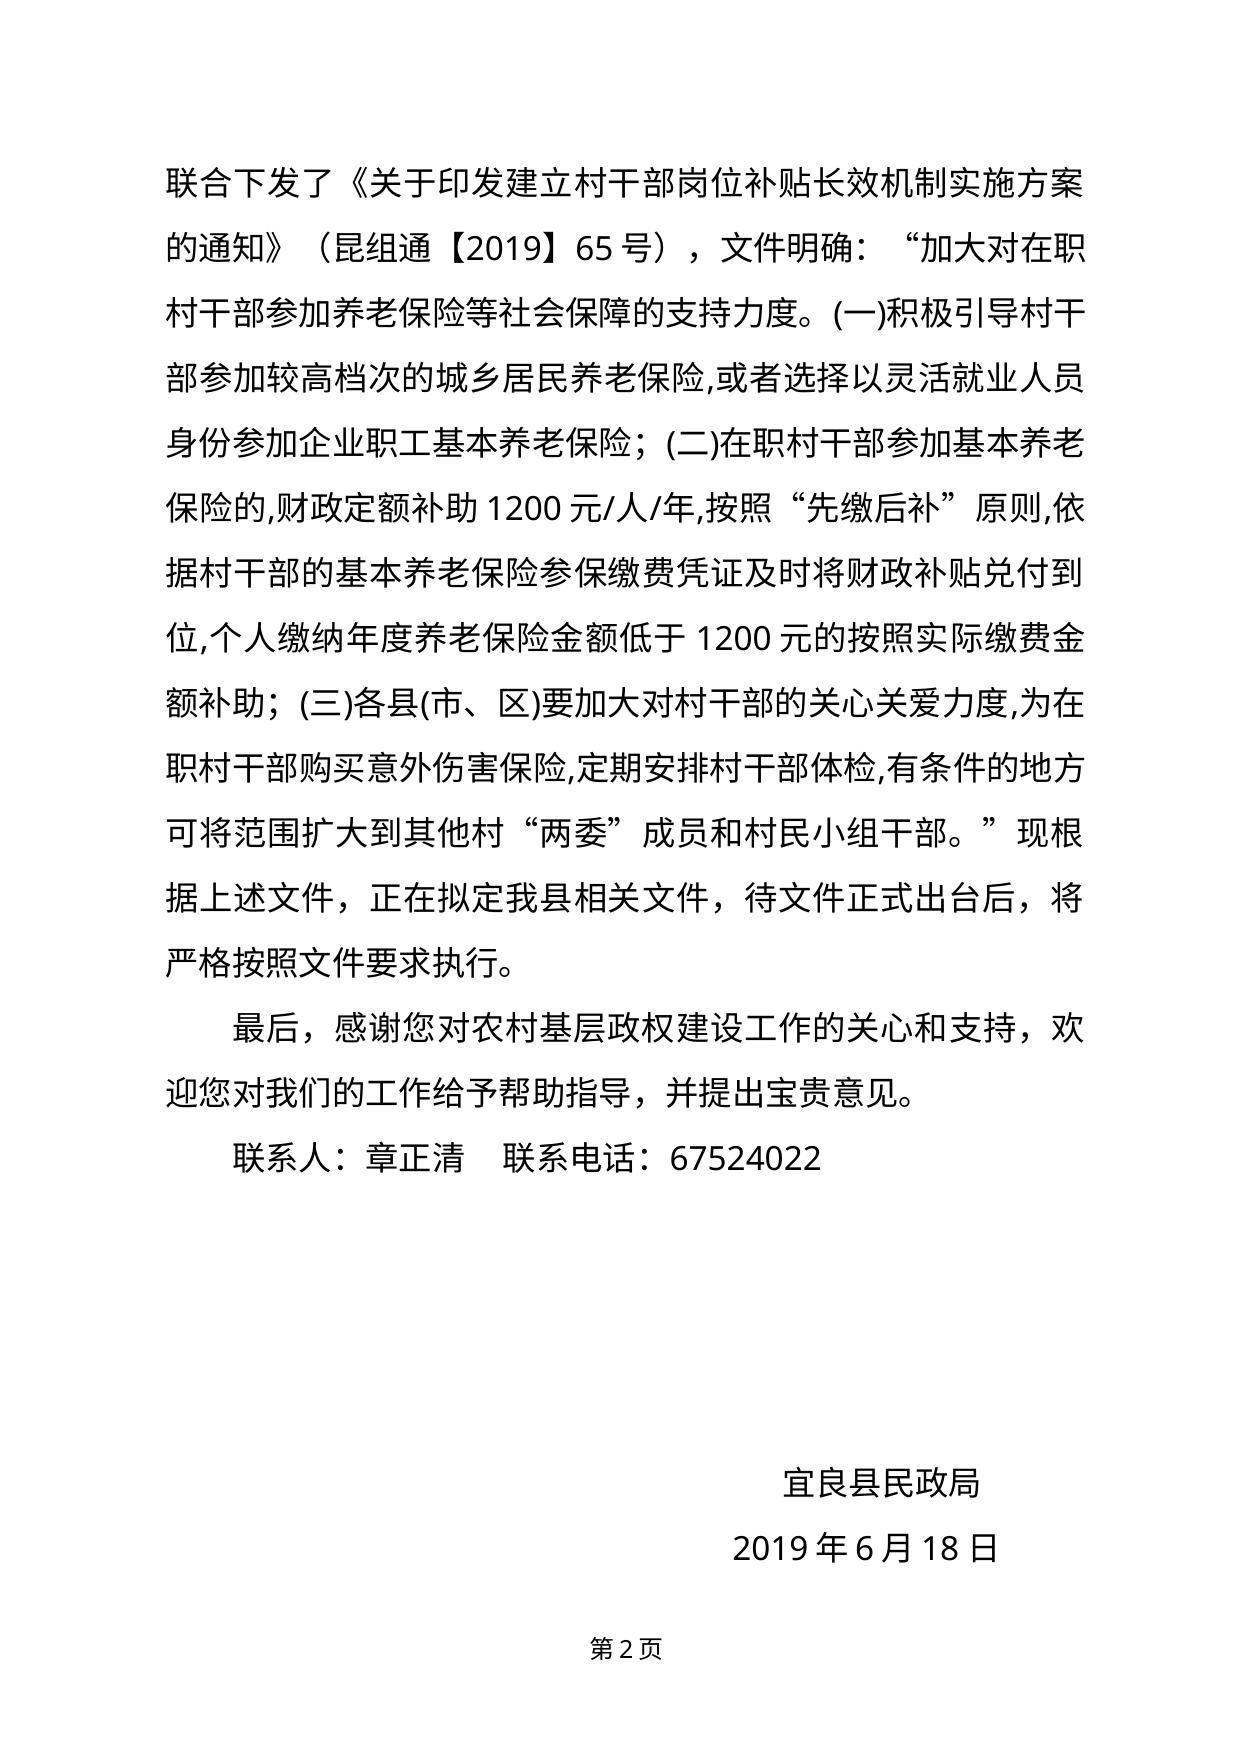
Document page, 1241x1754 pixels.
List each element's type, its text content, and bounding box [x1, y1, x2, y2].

text 联系人：章正清 联系电话：67524022 [165, 1124, 1087, 1189]
text 宜良县民政局 [165, 1449, 1087, 1514]
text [165, 149, 1087, 994]
text 2019年6月18 日 [165, 1514, 1087, 1579]
text 最后，感谢您对农村基层政权建设工作的关心和支持，欢迎您对我们的工作给予帮助指导，并提出宝贵意见。 [165, 994, 1087, 1124]
